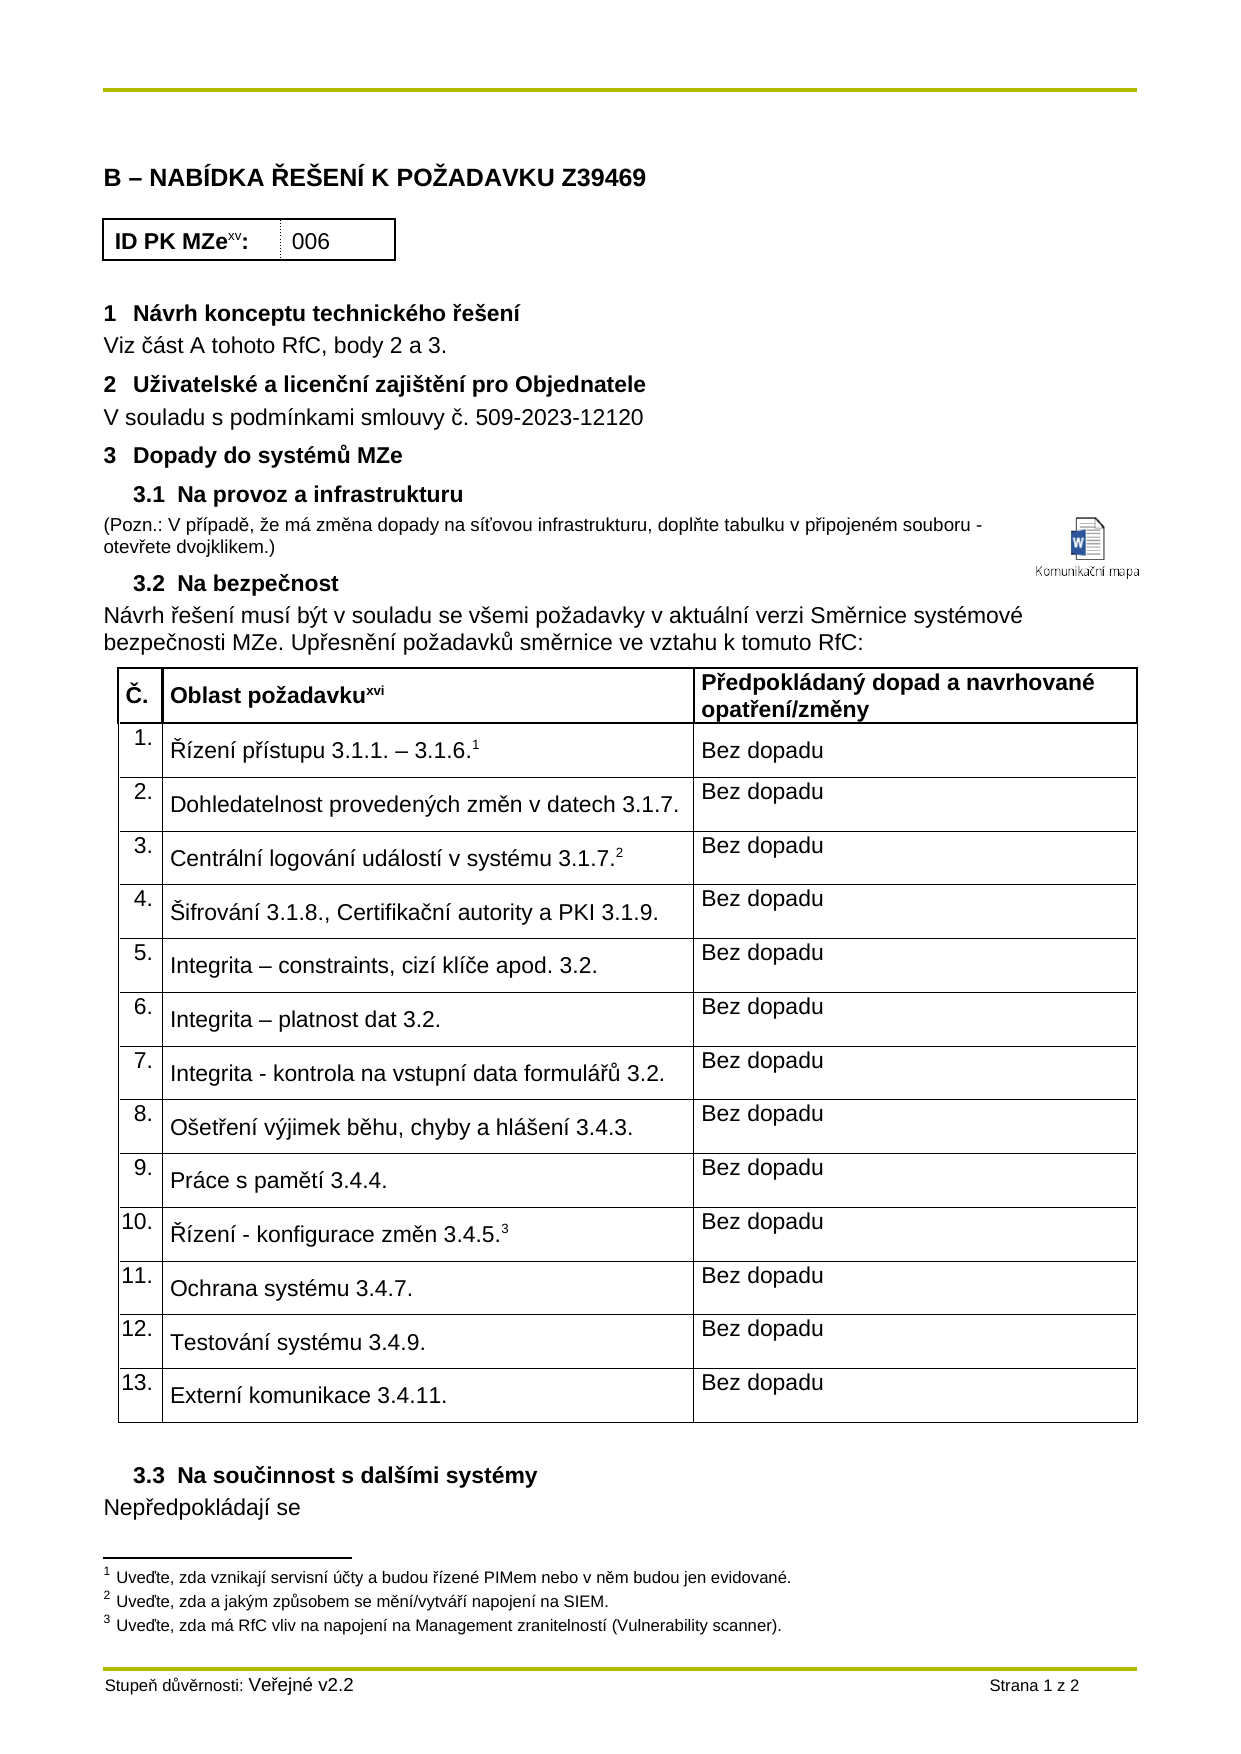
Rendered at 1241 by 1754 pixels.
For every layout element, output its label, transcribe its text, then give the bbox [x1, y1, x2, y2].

table_cell Bez dopadu [694, 884, 1137, 938]
table_cell Bez dopadu [694, 1046, 1137, 1099]
table_cell Práce s pamětí 3.4.4. [163, 1154, 693, 1207]
subtitle Na bezpečnost [133, 569, 1028, 596]
table_cell Bez dopadu [694, 1099, 1137, 1153]
table_cell Bez dopadu [694, 1261, 1137, 1314]
table_cell Bez dopadu [694, 938, 1137, 992]
table_cell [119, 1369, 162, 1422]
table_header Oblast požadavku [164, 669, 693, 722]
table_cell Dohledatelnost provedených změn v datech 3.1.7. [163, 778, 693, 831]
table_cell Řízení přístupu 3.1.1. – 3.1.6. [163, 724, 693, 777]
text Nepředpokládají se [103, 1494, 1092, 1521]
table_cell Bez dopadu [694, 1207, 1137, 1261]
table_cell [119, 1315, 162, 1368]
table_header 006 [280, 220, 394, 258]
table_cell Ošetření výjimek běhu, chyby a hlášení 3.4.3. [163, 1100, 693, 1153]
table_cell Centrální logování událostí v systému 3.1.7. [163, 832, 693, 884]
table_cell Integrita – constraints, cizí klíče apod. 3.2. [163, 939, 693, 992]
table_cell Integrita – platnost dat 3.2. [163, 993, 693, 1046]
table_cell [119, 832, 162, 884]
table_header Č. [119, 669, 161, 722]
table_header ID PK MZe: [104, 220, 280, 258]
subtitle Uživatelské a licenční zajištění pro Objednatele [103, 371, 1092, 397]
table_cell Bez dopadu [694, 777, 1137, 831]
subtitle Dopady do systémů MZe [103, 442, 1092, 469]
text Viz část A tohoto RfC, body 2 a 3. [103, 332, 1092, 358]
table_cell Bez dopadu [694, 992, 1137, 1046]
table_cell Ochrana systému 3.4.7. [163, 1262, 693, 1314]
subtitle Návrh konceptu technického řešení [103, 299, 1092, 326]
table_cell [119, 1100, 162, 1153]
table_cell [119, 1262, 162, 1314]
table_cell Testování systému 3.4.9. [163, 1315, 693, 1368]
table_cell [119, 939, 162, 992]
table_cell Bez dopadu [694, 831, 1137, 884]
table_cell [119, 1208, 162, 1261]
table_cell [119, 1154, 162, 1207]
table_cell [119, 1047, 162, 1099]
text (Pozn.: V případě, že má změna dopady na síťovou infrastrukturu, doplňte tabulku v připojeném souboru - otevřete dvojklikem.) [103, 514, 1092, 557]
table_cell Bez dopadu [694, 724, 1137, 777]
table_cell Řízení - konfigurace změn 3.4.5. [163, 1208, 693, 1261]
table_cell Integrita - kontrola na vstupní data formulářů 3.2. [163, 1047, 693, 1099]
table_cell Bez dopadu [694, 1153, 1137, 1207]
table_cell Šifrování 3.1.8., Certifikační autority a PKI 3.1.9. [163, 885, 693, 938]
text V souladu s podmínkami smlouvy č. 509-2023-12120 [103, 403, 1092, 430]
table_cell [119, 993, 162, 1046]
table_cell Bez dopadu [694, 1314, 1137, 1368]
subtitle Na provoz a infrastrukturu [133, 481, 1092, 508]
subtitle Na součinnost s dalšími systémy [133, 1462, 1092, 1488]
table_cell Externí komunikace 3.4.11. [163, 1369, 693, 1422]
text Návrh řešení musí být v souladu se všemi požadavky v aktuální verzi Směrnice systémové bezpečnosti MZe. Upřesnění požadavků směrnice ve vztahu k tomuto RfC: [103, 602, 1092, 655]
table_cell [119, 885, 162, 938]
text B – nabídkA řešení k požadavku Z39469 [103, 162, 1092, 191]
table_cell [119, 778, 162, 831]
table_header Předpokládaný dopad a navrhované opatření/změny [695, 669, 1136, 722]
table_cell [119, 723, 162, 777]
table_cell Bez dopadu [694, 1368, 1137, 1422]
